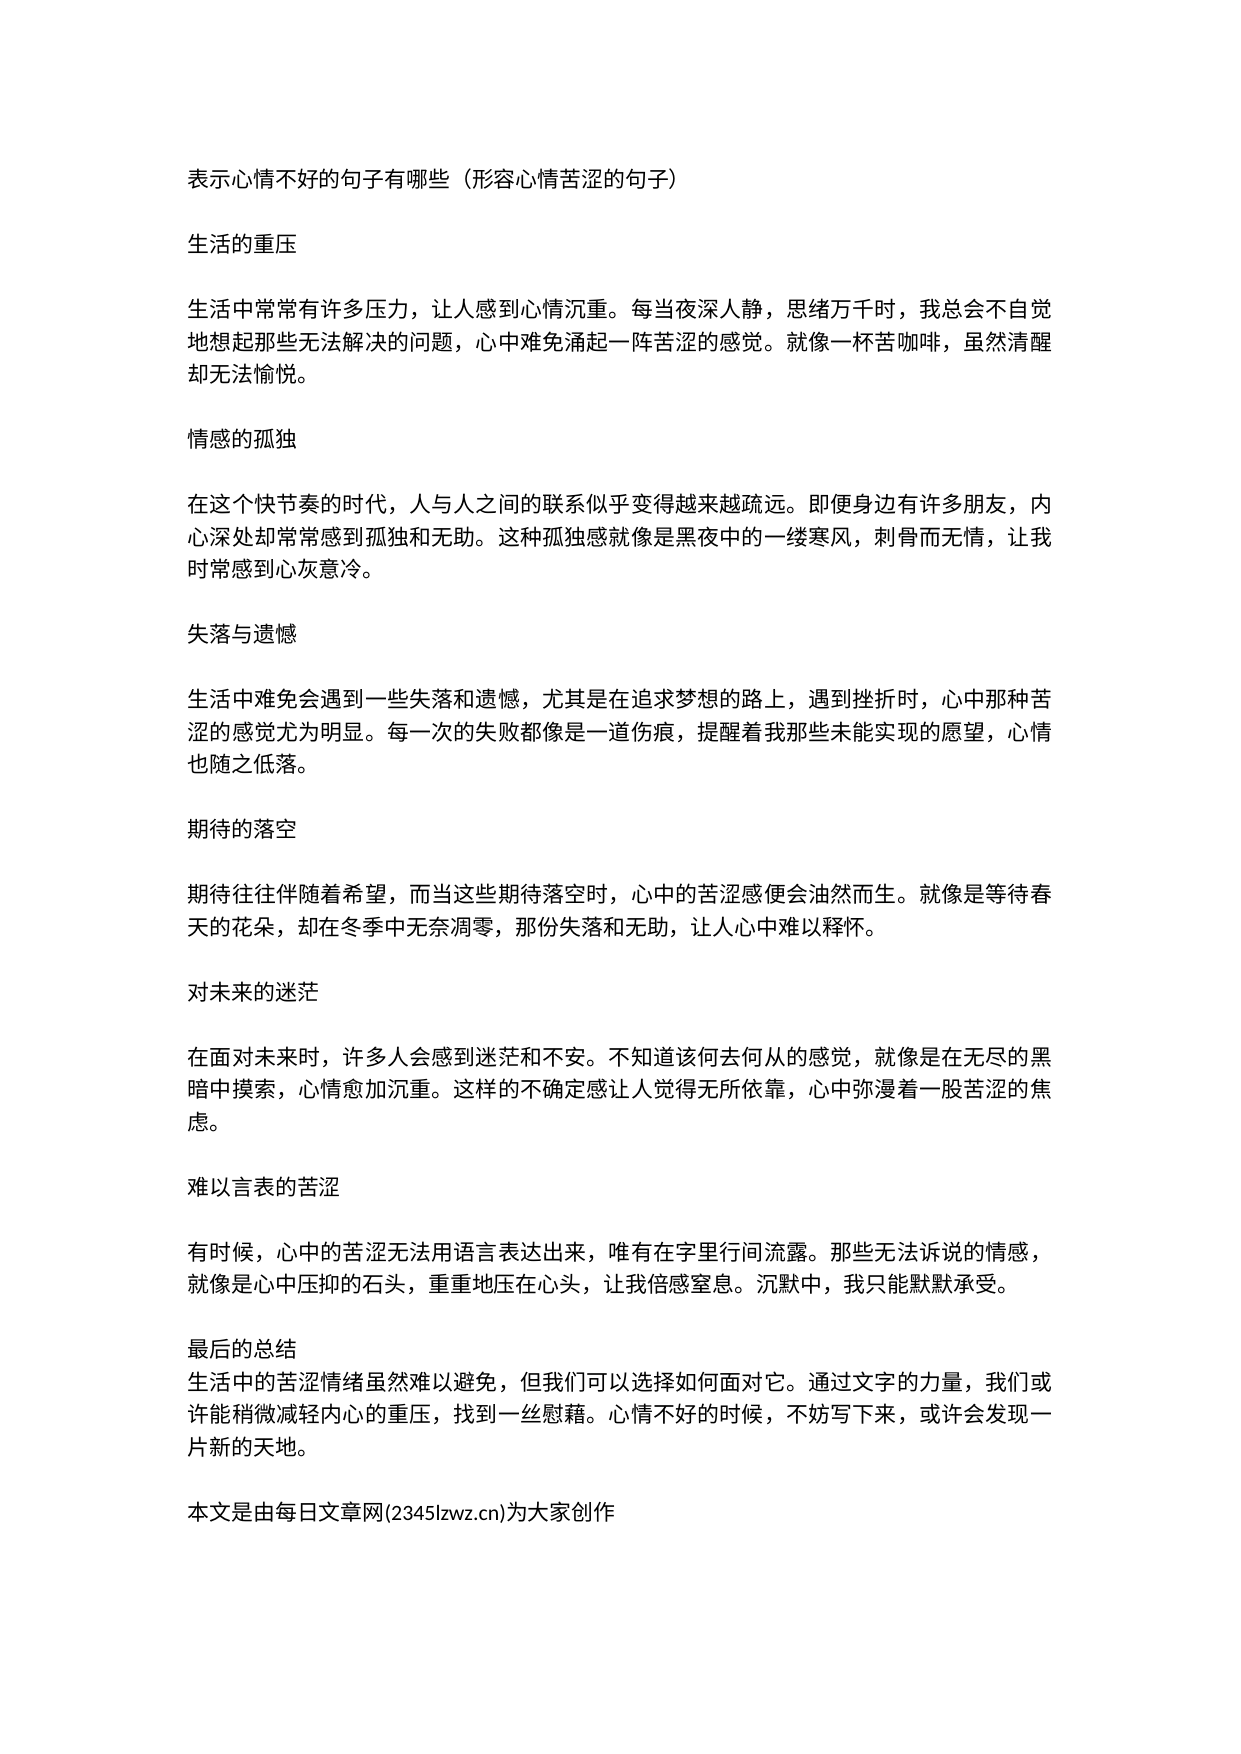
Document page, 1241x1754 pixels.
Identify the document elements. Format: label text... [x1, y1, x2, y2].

text 有时候，心中的苦涩无法用语言表达出来，唯有在字里行间流露。那些无法诉说的情感，就像是心中压抑的石头，重重地压在心头，让我倍感窒息。沉默中，我只能默默承受。 [187, 1234, 1053, 1299]
text 生活中的苦涩情绪虽然难以避免，但我们可以选择如何面对它。通过文字的力量，我们或许能稍微减轻内心的重压，找到一丝慰藉。心情不好的时候，不妨写下来，或许会发现一片新的天地。 [187, 1364, 1053, 1462]
text 情感的孤独 [187, 422, 1053, 454]
text 难以言表的苦涩 [187, 1169, 1053, 1202]
text 在面对未来时，许多人会感到迷茫和不安。不知道该何去何从的感觉，就像是在无尽的黑暗中摸索，心情愈加沉重。这样的不确定感让人觉得无所依靠，心中弥漫着一股苦涩的焦虑。 [187, 1039, 1053, 1137]
text 对未来的迷茫 [187, 974, 1053, 1007]
text 最后的总结 [187, 1332, 1053, 1364]
text 生活中常常有许多压力，让人感到心情沉重。每当夜深人静，思绪万千时，我总会不自觉地想起那些无法解决的问题，心中难免涌起一阵苦涩的感觉。就像一杯苦咖啡，虽然清醒却无法愉悦。 [187, 292, 1053, 389]
text 在这个快节奏的时代，人与人之间的联系似乎变得越来越疏远。即便身边有许多朋友，内心深处却常常感到孤独和无助。这种孤独感就像是黑夜中的一缕寒风，刺骨而无情，让我时常感到心灰意冷。 [187, 487, 1053, 584]
text 生活的重压 [187, 227, 1053, 259]
text 表示心情不好的句子有哪些（形容心情苦涩的句子） [187, 162, 1053, 194]
text 期待往往伴随着希望，而当这些期待落空时，心中的苦涩感便会油然而生。就像是等待春天的花朵，却在冬季中无奈凋零，那份失落和无助，让人心中难以释怀。 [187, 877, 1053, 942]
text 期待的落空 [187, 812, 1053, 844]
text 生活中难免会遇到一些失落和遗憾，尤其是在追求梦想的路上，遇到挫折时，心中那种苦涩的感觉尤为明显。每一次的失败都像是一道伤痕，提醒着我那些未能实现的愿望，心情也随之低落。 [187, 682, 1053, 779]
text 本文是由每日文章网(2345lzwz.cn)为大家创作 [187, 1494, 1053, 1527]
text 失落与遗憾 [187, 617, 1053, 649]
